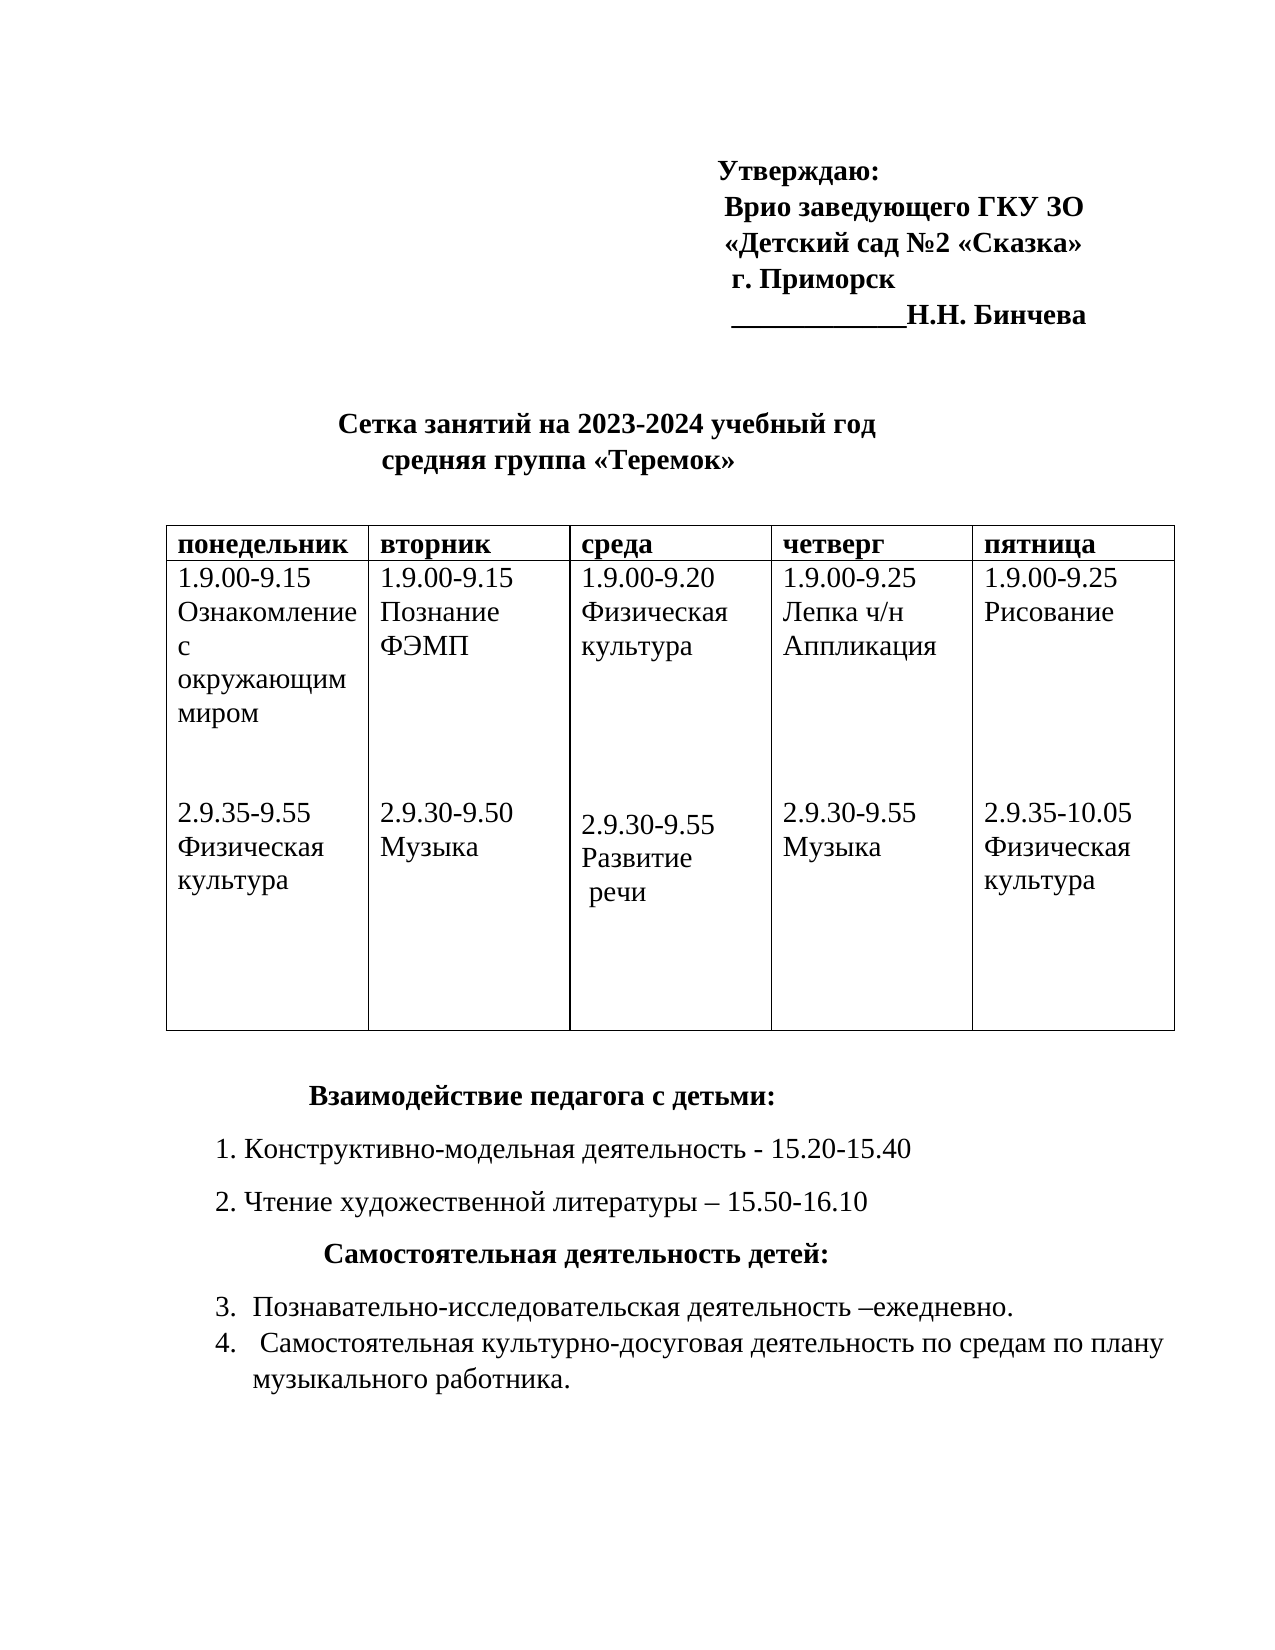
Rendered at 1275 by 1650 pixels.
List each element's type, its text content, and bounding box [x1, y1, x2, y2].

text 1. Конструктивно-модельная деятельность - 15.20-15.40 [215, 1131, 1186, 1164]
text ____________Н.Н. Бинчева [177, 297, 1186, 331]
text Сетка занятий на 2023-2024 учебный год [177, 406, 1186, 439]
table_cell 1.9.00-9.25 Рисование 2.9.35-10.05 Физическая культура [973, 561, 1174, 1030]
list Познавательно-исследовательская деятельность –ежедневно. [215, 1289, 1186, 1323]
table_cell 1.9.00-9.25 Лепка ч/н Аппликация 2.9.30-9.55 Музыка [772, 561, 972, 1030]
table_header пятница [973, 526, 1174, 559]
text Самостоятельная деятельность детей: [177, 1237, 1186, 1270]
table_header среда [571, 526, 771, 559]
text г. Приморск [177, 261, 1186, 295]
text Утверждаю: [177, 153, 1186, 186]
table_header вторник [369, 526, 569, 559]
text Врио заведующего ГКУ ЗО [177, 189, 1186, 222]
table_header четверг [772, 526, 972, 559]
table_cell 1.9.00-9.15 Ознакомление с окружающим миром 2.9.35-9.55 Физическая культура [167, 561, 368, 1030]
table_cell 1.9.00-9.20 Физическая культура 2.9.30-9.55 Развитие речи [571, 561, 771, 1030]
table_header понедельник [167, 526, 368, 559]
text «Детский сад №2 «Сказка» [177, 225, 1186, 259]
table_cell 1.9.00-9.15 Познание ФЭМП 2.9.30-9.50 Музыка [369, 561, 569, 1030]
list Самостоятельная культурно-досуговая деятельность по средам по плану музыкального работника. [215, 1326, 1186, 1395]
text Взаимодействие педагога с детьми: [177, 1078, 1186, 1112]
text средняя группа «Теремок» [177, 442, 1186, 476]
text 2. Чтение художественной литературы – 15.50-16.10 [215, 1184, 1186, 1217]
